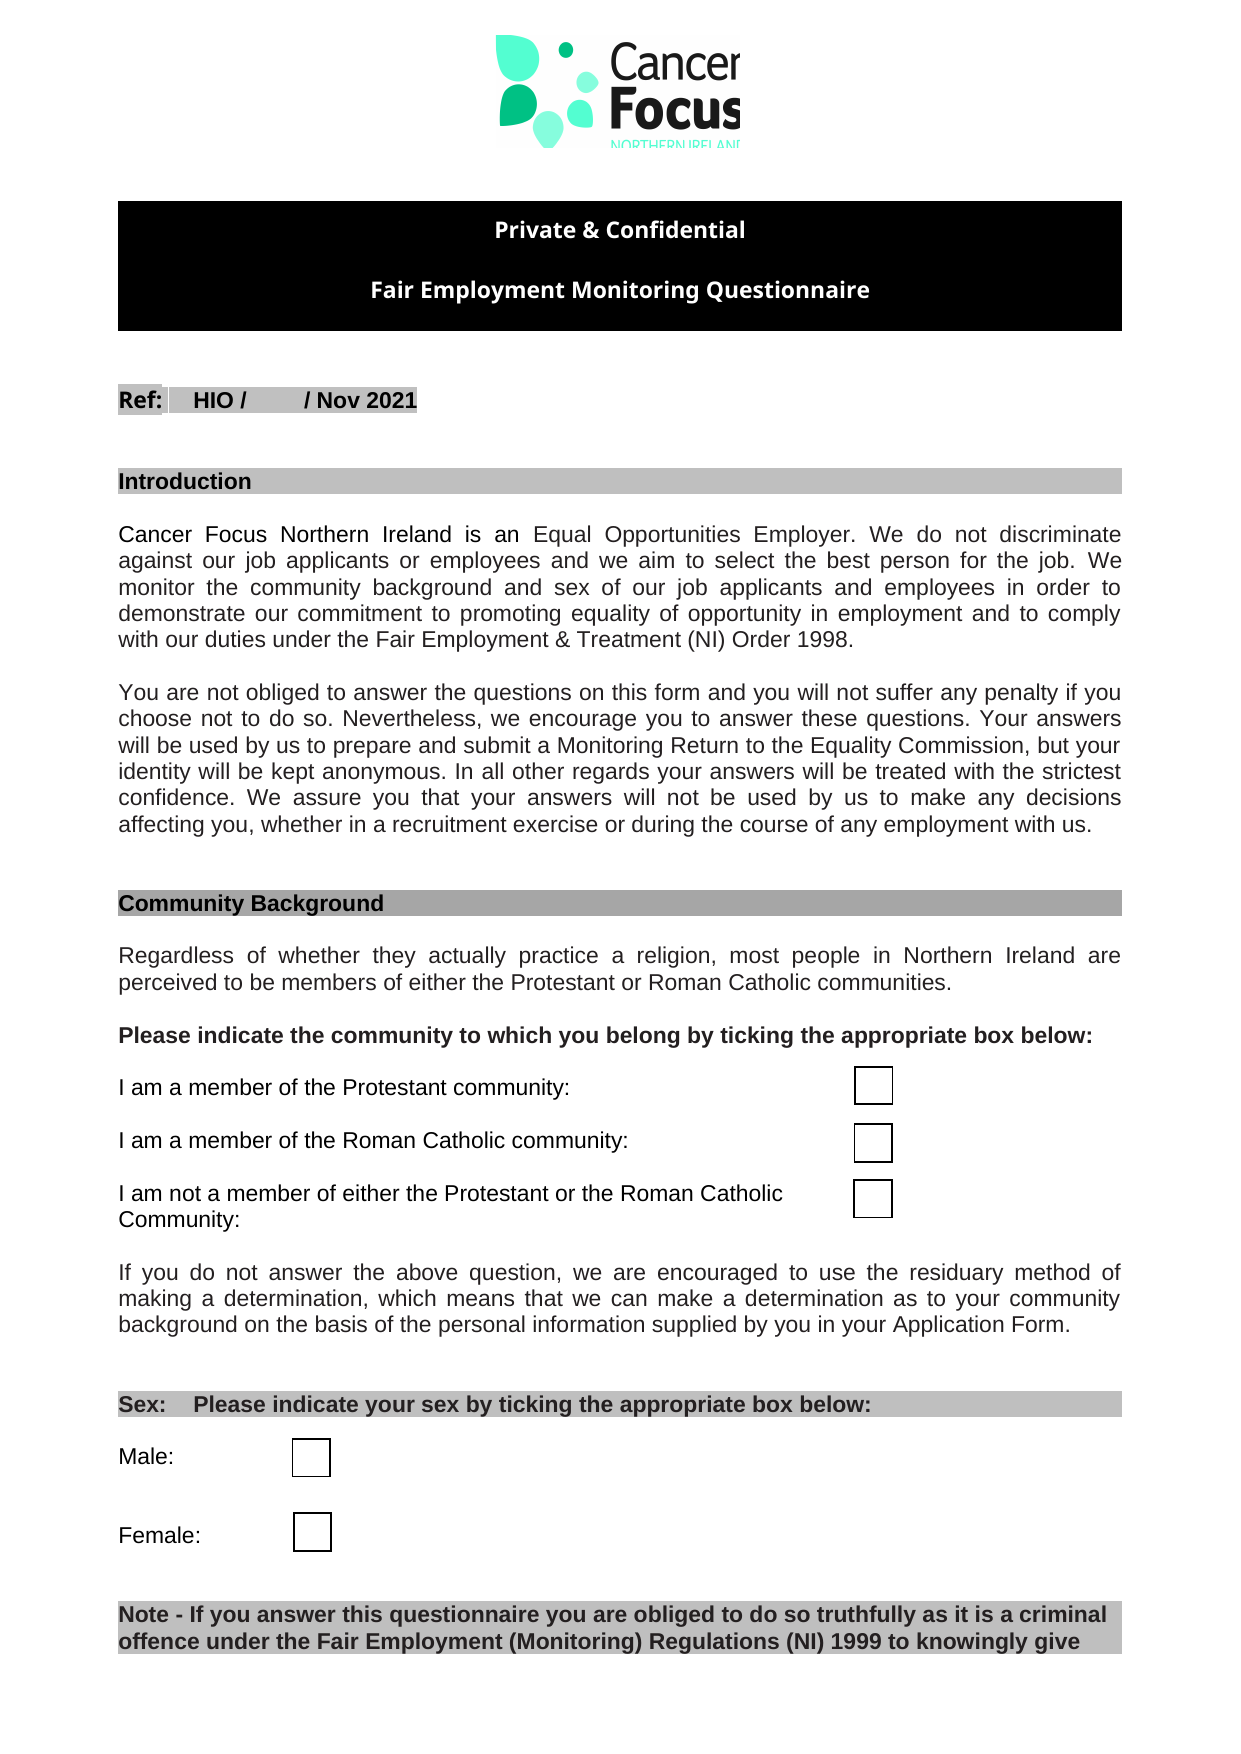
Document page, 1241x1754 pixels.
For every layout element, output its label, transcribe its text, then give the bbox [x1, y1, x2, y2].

text If you do not answer the above question, we are encouraged to use the residuary method of making a determination, which means that we can make a determination as to your community background on the basis of the personal information supplied by you in your Application Form. [118, 1259, 1122, 1338]
text Introduction [118, 468, 1122, 494]
text You are not obliged to answer the questions on this form and you will not suffer any penalty if you choose not to do so. Nevertheless, we encourage you to answer these questions. Your answers will be used by us to prepare and submit a Monitoring Return to the Equality Commission, but your identity will be kept anonymous. In all other regards your answers will be treated with the strictest confidence. We assure you that your answers will not be used by us to make any decisions affecting you, whether in a recruitment exercise or during the course of any employment with us. [118, 679, 1122, 837]
text I am not a member of either the Protestant or the Roman Catholic [118, 1180, 1122, 1206]
subtitle Fair Employment Monitoring Questionnaire [118, 274, 1122, 305]
text Cancer Focus Northern Ireland is an Equal Opportunities Employer. We do not discriminate against our job applicants or employees and we aim to select the best person for the job. We monitor the community background and sex of our job applicants and employees in order to demonstrate our commitment to promoting equality of opportunity in employment and to comply with our duties under the Fair Employment & Treatment (NI) Order 1998. [118, 521, 1122, 653]
text Male: [118, 1443, 1122, 1469]
text Note - If you answer this questionnaire you are obliged to do so truthfully as it is a criminal [118, 1601, 1122, 1628]
text I am a member of the Roman Catholic community: [118, 1127, 1122, 1153]
text I am a member of the Protestant community: [118, 1074, 1122, 1101]
text Please indicate the community to which you belong by ticking the appropriate box below: [118, 1022, 1122, 1048]
text Community: [118, 1206, 1122, 1232]
text Ref: HIO / / Nov 2021 [162, 384, 1122, 415]
text offence under the Fair Employment (Monitoring) Regulations (NI) 1999 to knowingly give [118, 1628, 1122, 1654]
text Female: [118, 1522, 1122, 1549]
text Sex: Please indicate your sex by ticking the appropriate box below: [118, 1391, 1122, 1417]
text Regardless of whether they actually practice a religion, most people in Northern Ireland are perceived to be members of either the Protestant or Roman Catholic communities. [118, 942, 1122, 995]
subtitle Private & Confidential [118, 214, 1122, 245]
picture [495, 35, 740, 148]
text Community Background [118, 890, 1122, 916]
